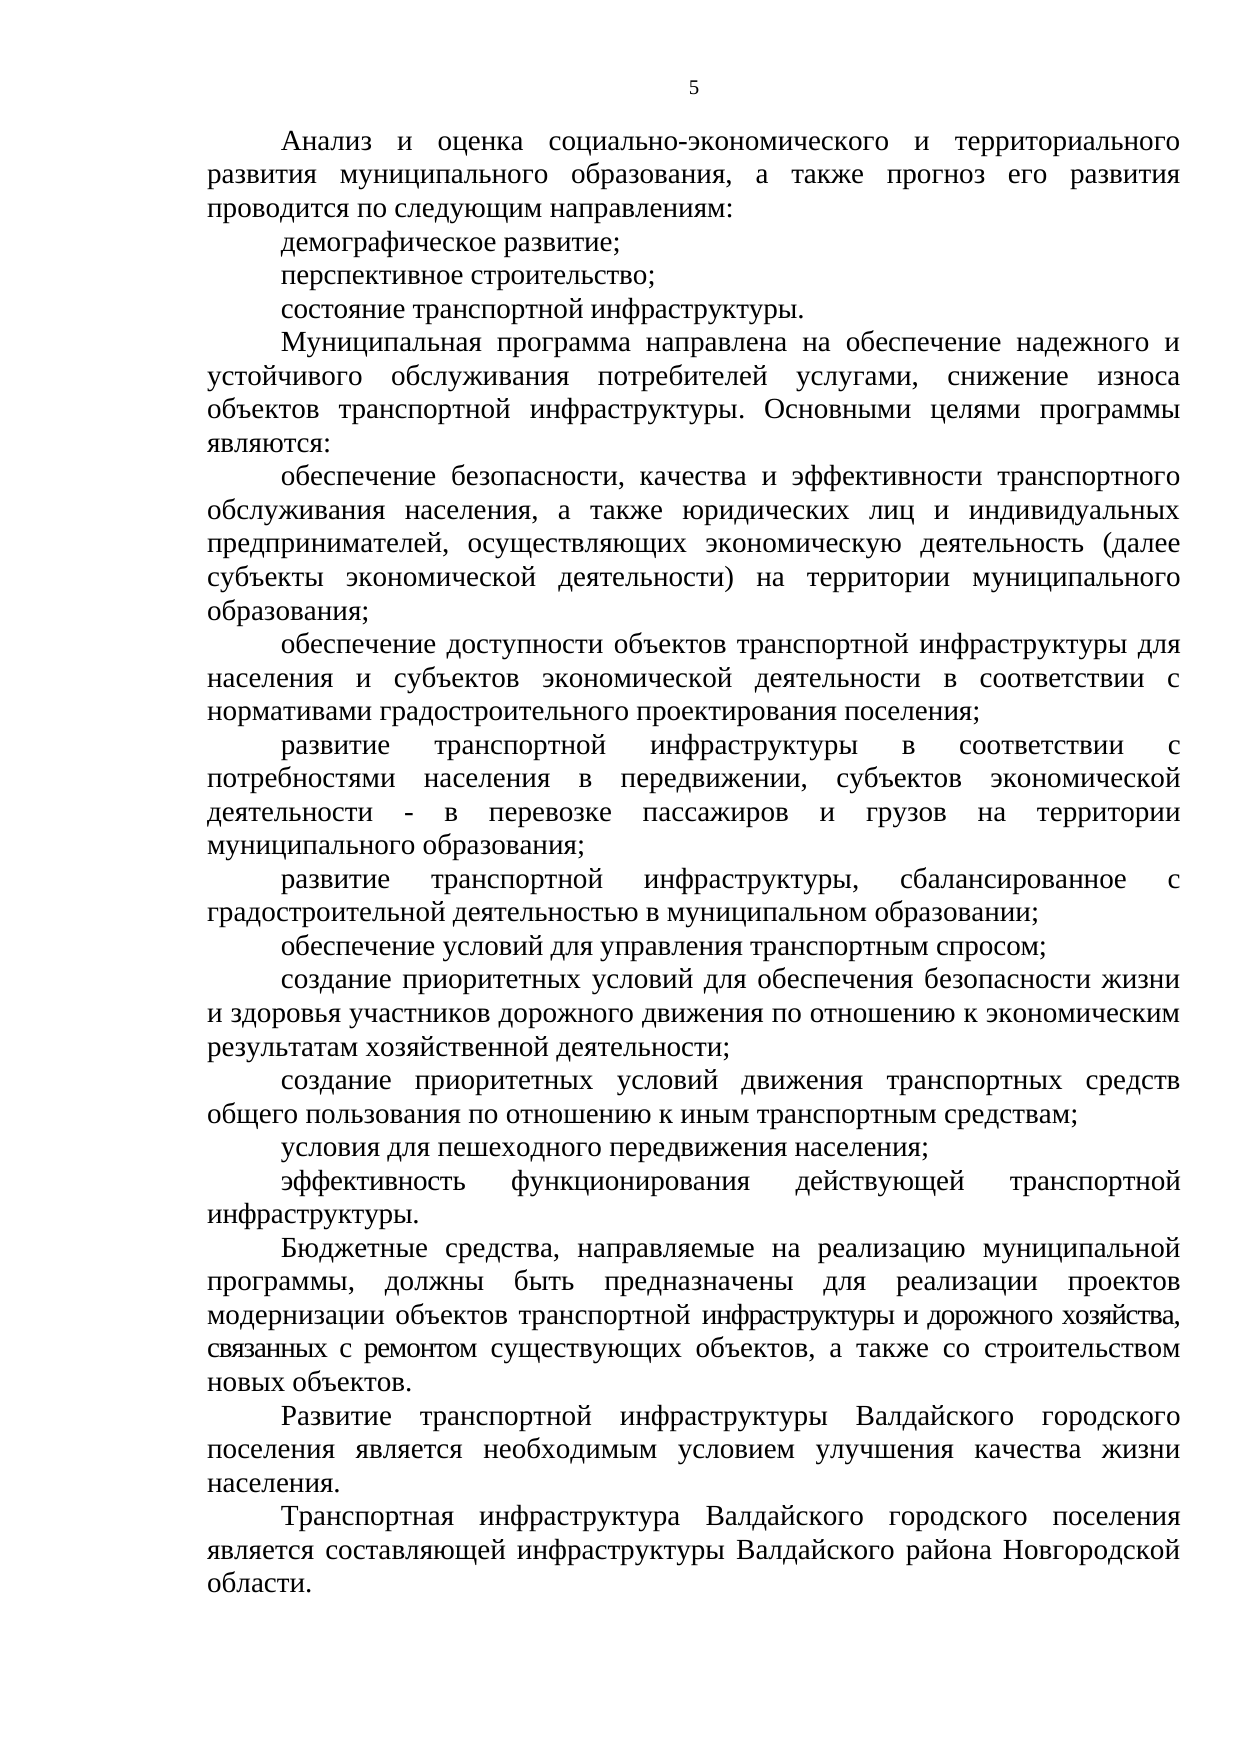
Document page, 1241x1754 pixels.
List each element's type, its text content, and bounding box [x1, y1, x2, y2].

text создание приоритетных условий движения транспортных средств общего пользования по отношению к иным транспортным средствам; [207, 1062, 1181, 1129]
text обеспечение доступности объектов транспортной инфраструктуры для населения и субъектов экономической деятельности в соответствии с нормативами градостроительного проектирования поселения; [207, 626, 1181, 727]
text создание приоритетных условий для обеспечения безопасности жизни и здоровья участников дорожного движения по отношению к экономическим результатам хозяйственной деятельности; [207, 962, 1181, 1062]
text эффективность функционирования действующей транспортной инфраструктуры. [207, 1163, 1181, 1230]
text демографическое развитие; [207, 224, 1181, 257]
text Развитие транспортной инфраструктуры Валдайского городского поселения является необходимым условием улучшения качества жизни населения. [207, 1398, 1181, 1498]
text Бюджетные средства, направляемые на реализацию муниципальной программы, должны быть предназначены для реализации проектов модернизации объектов транспортной инфраструктуры и дорожного хозяйства, связанных с ремонтом существующих объектов, а также со строительством новых объектов. [207, 1230, 1181, 1398]
text перспективное строительство; [207, 257, 1181, 291]
text условия для пешеходного передвижения населения; [207, 1129, 1181, 1163]
text развитие транспортной инфраструктуры в соответствии с потребностями населения в передвижении, субъектов экономической деятельности - в перевозке пассажиров и грузов на территории муниципального образования; [207, 727, 1181, 861]
text обеспечение условий для управления транспортным спросом; [207, 928, 1181, 962]
text развитие транспортной инфраструктуры, сбалансированное с градостроительной деятельностью в муниципальном образовании; [207, 861, 1181, 928]
text обеспечение безопасности, качества и эффективности транспортного обслуживания населения, а также юридических лиц и индивидуальных предпринимателей, осуществляющих экономическую деятельность (далее субъекты экономической деятельности) на территории муниципального образования; [207, 458, 1181, 626]
text Анализ и оценка социально-экономического и территориального развития муниципального образования, а также прогноз его развития проводится по следующим направлениям: [207, 123, 1181, 224]
text состояние транспортной инфраструктуры. [207, 291, 1181, 324]
text Транспортная инфраструктура Валдайского городского поселения является составляющей инфраструктуры Валдайского района Новгородской области. [207, 1498, 1181, 1599]
text Муниципальная программа направлена на обеспечение надежного и устойчивого обслуживания потребителей услугами, снижение износа объектов транспортной инфраструктуры. Основными целями программы являются: [207, 324, 1181, 458]
